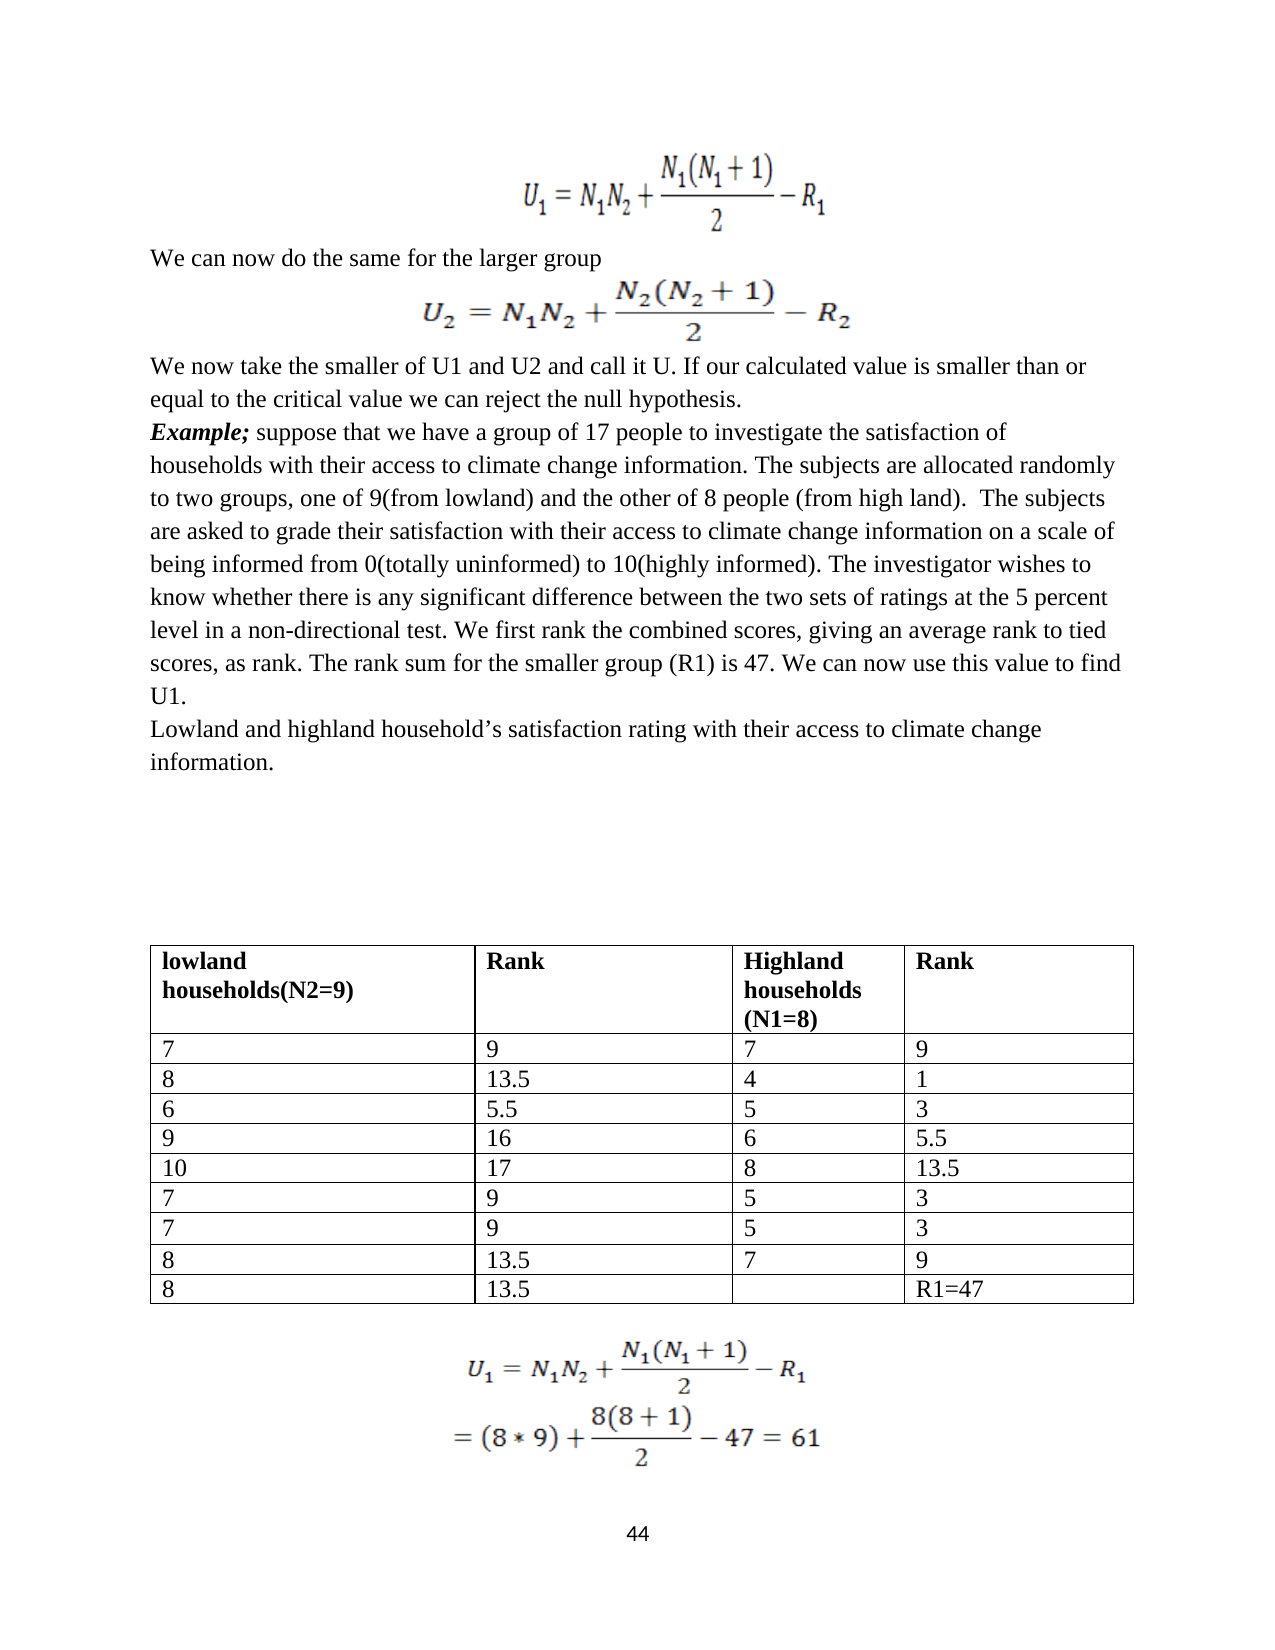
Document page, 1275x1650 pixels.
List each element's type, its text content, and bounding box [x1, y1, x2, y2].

table_cell 5 [733, 1213, 904, 1244]
table_cell [733, 1275, 904, 1303]
picture [523, 150, 827, 239]
table_cell 1 [905, 1064, 1133, 1093]
table_cell 5 [733, 1094, 904, 1122]
table_header lowland households(N2=9) [151, 946, 474, 1033]
table_header Rank [476, 946, 732, 1033]
table_cell 7 [733, 1034, 904, 1063]
table_cell 5 [733, 1183, 904, 1212]
text We can now do the same for the larger group [150, 243, 1125, 272]
table_cell 10 [151, 1154, 474, 1182]
table_cell 3 [905, 1094, 1133, 1122]
table_header Rank [905, 946, 1133, 1033]
table_cell 3 [905, 1213, 1133, 1244]
table_cell 8 [151, 1064, 474, 1093]
table_cell 6 [733, 1124, 904, 1152]
table_cell 9 [476, 1213, 732, 1244]
picture [467, 1337, 808, 1399]
table_cell R1=47 [905, 1275, 1133, 1303]
picture [453, 1402, 822, 1472]
table_cell 7 [151, 1183, 474, 1212]
table_cell 5.5 [905, 1124, 1133, 1152]
table_cell 8 [733, 1154, 904, 1182]
table_cell 13.5 [476, 1275, 732, 1303]
table_cell 8 [151, 1275, 474, 1303]
table_cell 9 [151, 1124, 474, 1152]
picture [422, 276, 853, 347]
table_cell 7 [151, 1034, 474, 1063]
table_cell 8 [151, 1245, 474, 1273]
table_cell 3 [905, 1183, 1133, 1212]
table_cell 6 [151, 1094, 474, 1122]
table_cell 7 [733, 1245, 904, 1273]
table_cell 7 [151, 1213, 474, 1244]
table_cell 13.5 [476, 1064, 732, 1093]
table_header Highland households (N1=8) [733, 946, 904, 1033]
table_cell 5.5 [476, 1094, 732, 1122]
table_cell 9 [905, 1034, 1133, 1063]
table_cell 13.5 [476, 1245, 732, 1273]
table_cell 17 [476, 1154, 732, 1182]
text Lowland and highland household’s satisfaction rating with their access to climate change information. [150, 714, 1125, 776]
table_cell 4 [733, 1064, 904, 1093]
table_cell 16 [476, 1124, 732, 1152]
table_cell 13.5 [905, 1154, 1133, 1182]
text Example; suppose that we have a group of 17 people to investigate the satisfaction of households with their access to climate change information. The subjects are allocated randomly to two groups, one of 9(from lowland) and the other of 8 people (from high land). The subjects are asked to grade their satisfaction with their access to climate change information on a scale of being informed from 0(totally uninformed) to 10(highly informed). The investigator wishes to know whether there is any significant difference between the two sets of ratings at the 5 percent level in a non-directional test. We first rank the combined scores, giving an average rank to tied scores, as rank. The rank sum for the smaller group (R1) is 47. We can now use this value to find U1. [150, 417, 1125, 710]
table_cell 9 [905, 1245, 1133, 1273]
text We now take the smaller of U1 and U2 and call it U. If our calculated value is smaller than or equal to the critical value we can reject the null hypothesis. [150, 351, 1125, 412]
table_cell 9 [476, 1183, 732, 1212]
table_cell 9 [476, 1034, 732, 1063]
